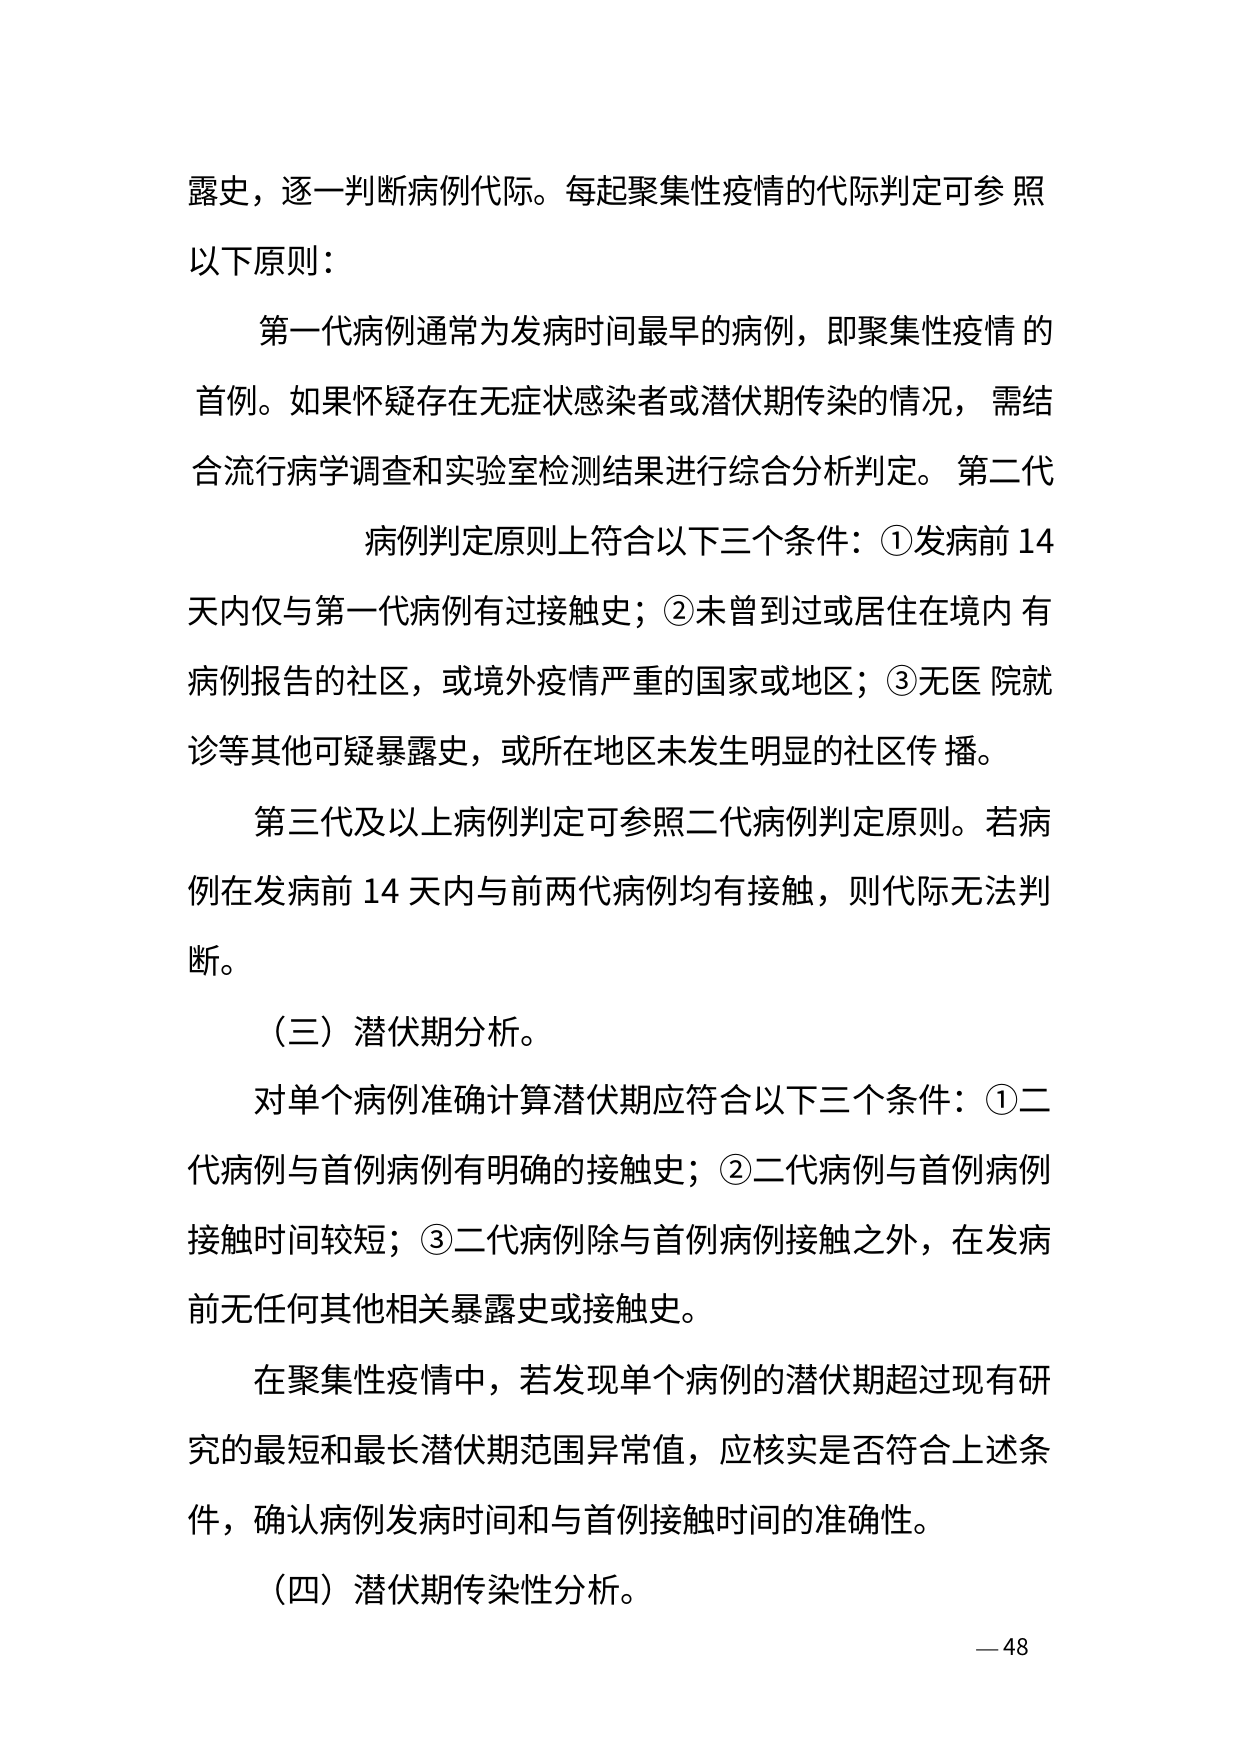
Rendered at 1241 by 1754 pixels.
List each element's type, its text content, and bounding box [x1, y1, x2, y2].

text 在聚集性疫情中，若发现单个病例的潜伏期超过现有研究的最短和最长潜伏期范围异常值，应核实是否符合上述条件，确认病例发病时间和与首例接触时间的准确性。 [187, 1354, 1053, 1542]
text （三）潜伏期分析。 [254, 1006, 1103, 1054]
text 对单个病例准确计算潜伏期应符合以下三个条件：①二代病例与首例病例有明确的接触史；②二代病例与首例病例接触时间较短；③二代病例除与首例病例接触之外，在发病前无任何其他相关暴露史或接触史。 [187, 1073, 1053, 1331]
text （四）潜伏期传染性分析。 [254, 1564, 1103, 1612]
text 露史，逐一判断病例代际。每起聚集性疫情的代际判定可参 照以下原则： [187, 165, 1053, 283]
text 天内仅与第一代病例有过接触史；②未曾到过或居住在境内 有病例报告的社区，或境外疫情严重的国家或地区；③无医 院就诊等其他可疑暴露史，或所在地区未发生明显的社区传 播。 [187, 585, 1053, 773]
text 第三代及以上病例判定可参照二代病例判定原则。若病例在发病前 14 天内与前两代病例均有接触，则代际无法判断。 [187, 795, 1053, 983]
text 第一代病例通常为发病时间最早的病例，即聚集性疫情 的首例。如果怀疑存在无症状感染者或潜伏期传染的情况， 需结合流行病学调查和实验室检测结果进行综合分析判定。 第二代病例判定原则上符合以下三个条件：①发病前 14 [187, 305, 1054, 563]
